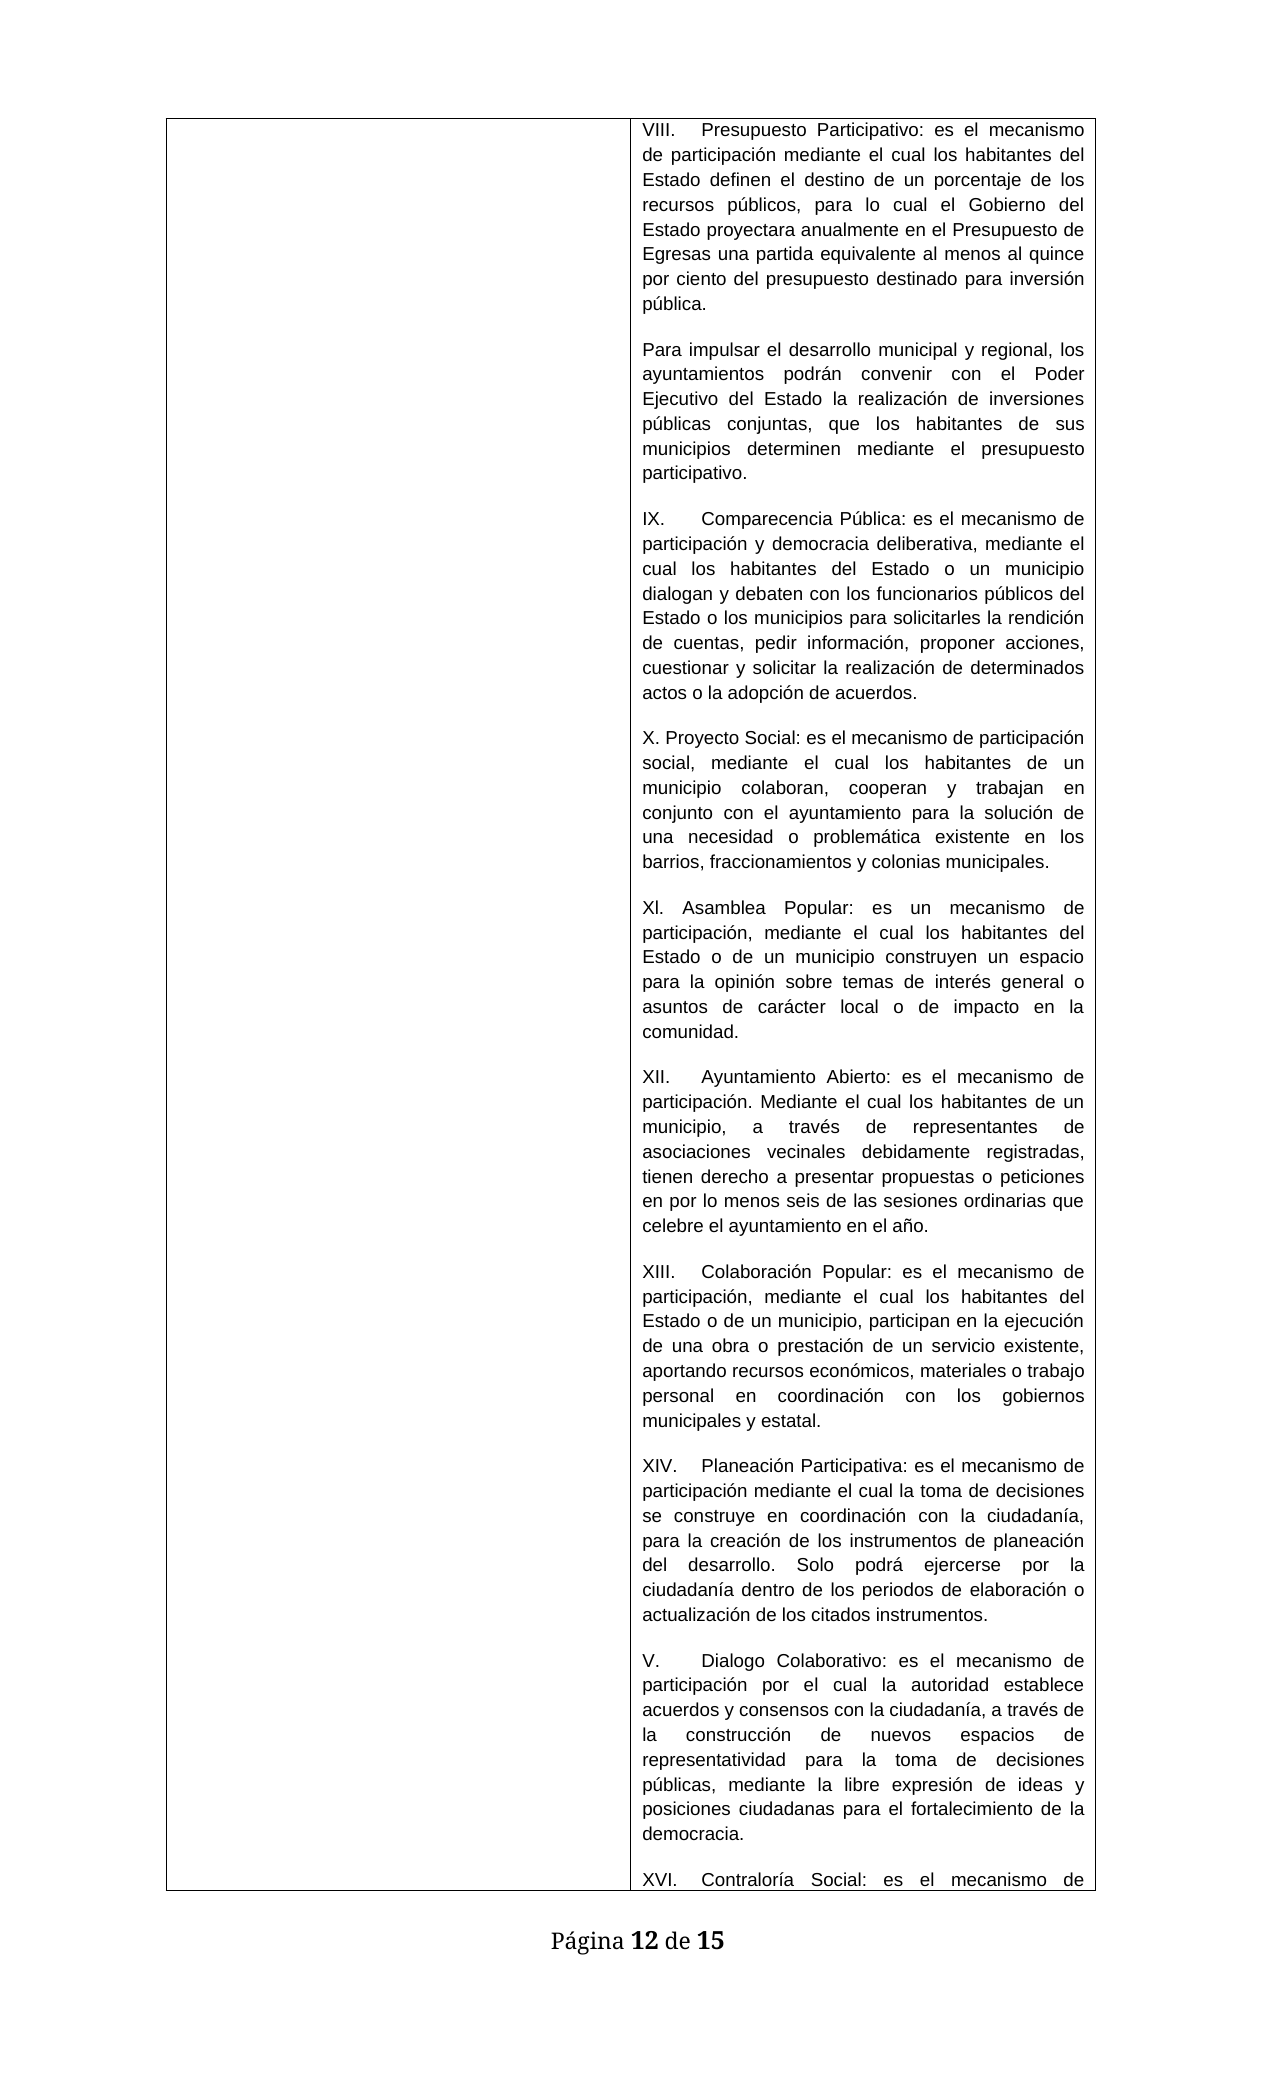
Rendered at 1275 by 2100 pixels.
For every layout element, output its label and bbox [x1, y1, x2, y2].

table_cell [631, 119, 1095, 1890]
table_cell [167, 119, 630, 1890]
